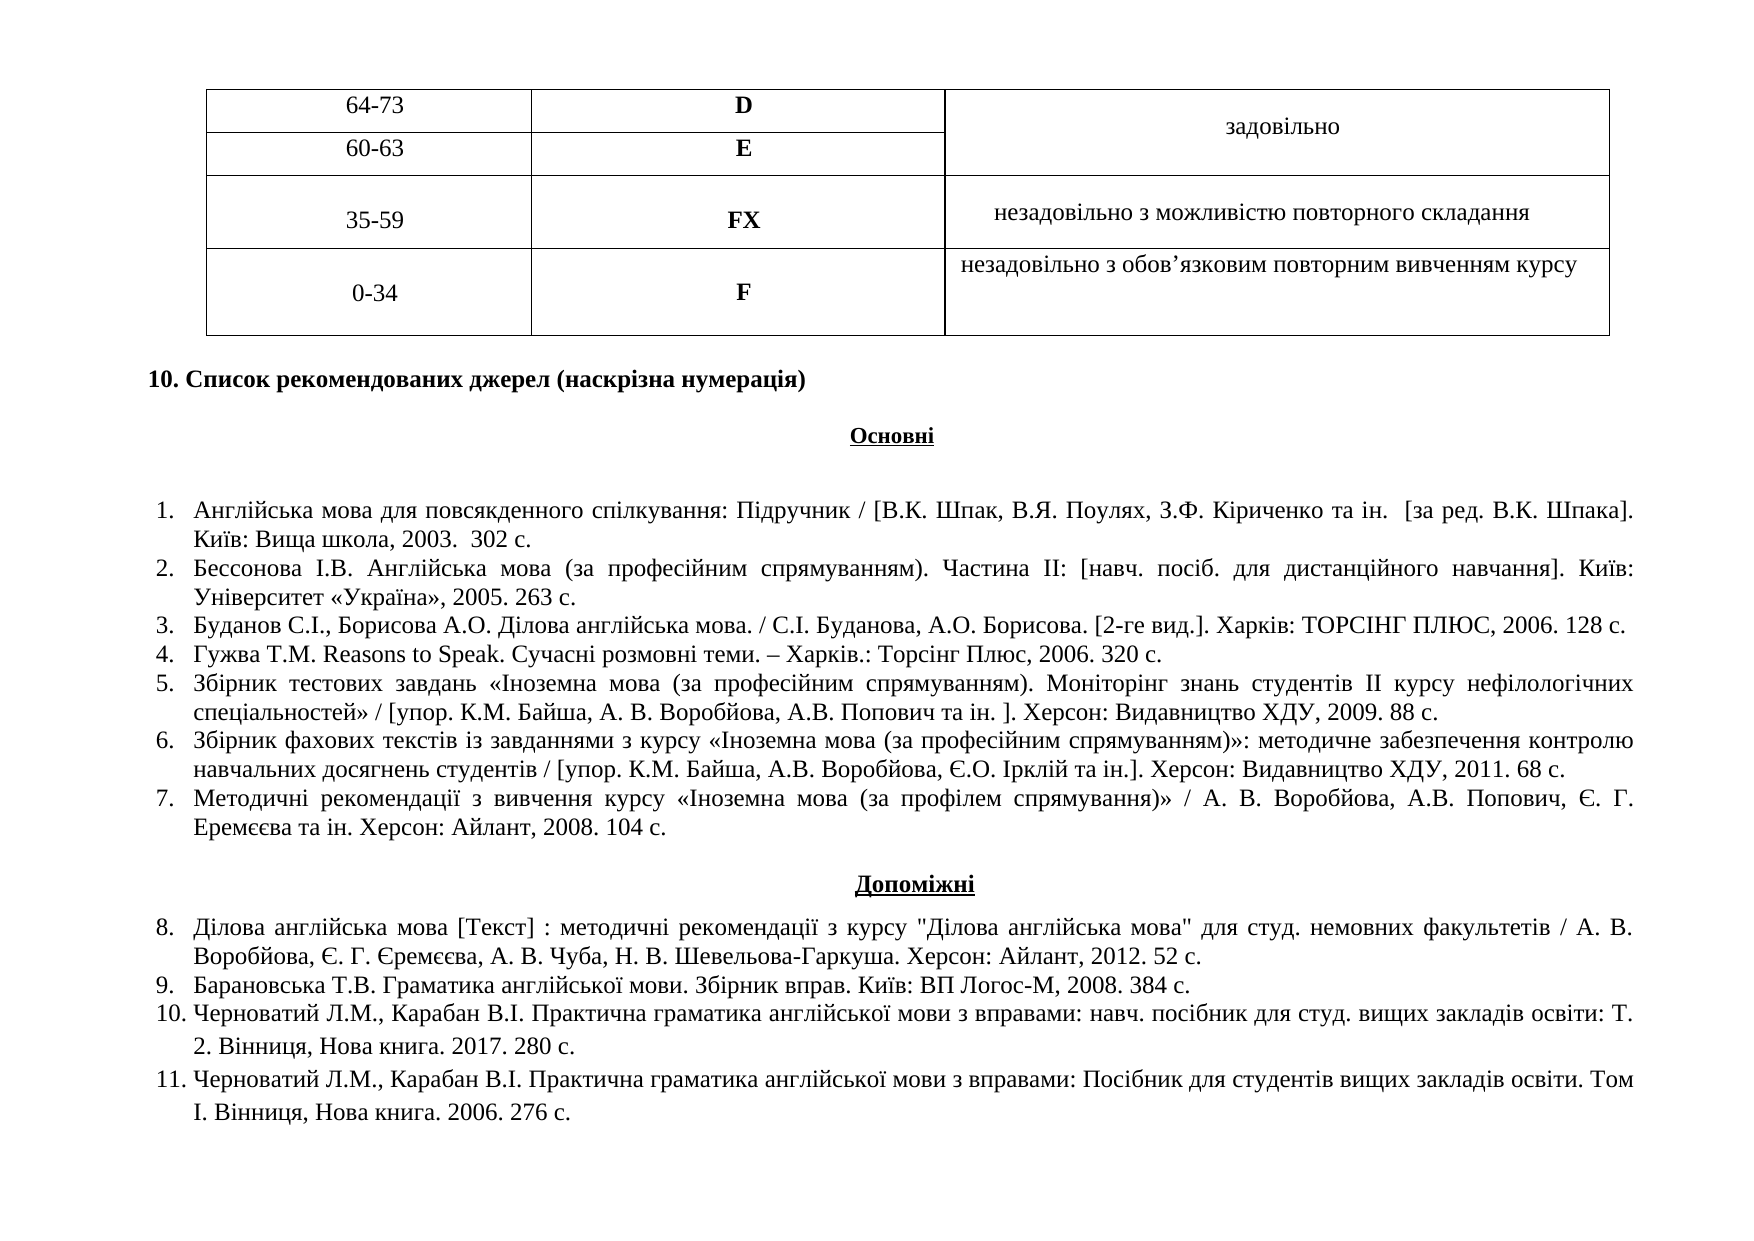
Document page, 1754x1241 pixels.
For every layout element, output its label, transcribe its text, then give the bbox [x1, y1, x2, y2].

text Основні [148, 422, 1636, 448]
list Барановська Т.В. Граматика англійської мови. Збірник вправ. Київ: ВП Логос-М, 2008. 384 с. [156, 970, 1636, 998]
list Методичні рекомендації з вивчення курсу «Іноземна мова (за профілем спрямування)» / А. В. Воробйова, А.В. Попович, Є. Г. Еремєєва та ін. Херсон: Айлант, 2008. 104 с. [156, 783, 1636, 840]
list Черноватий Л.М., Карабан В.І. Практична граматика англійської мови з вправами: навч. посібник для студ. вищих закладів освіти: Т. 2. Вінниця, Нова книга. 2017. 280 с. [156, 998, 1636, 1060]
list Буданов С.І., Борисова А.О. Ділова англійська мова. / С.І. Буданова, А.О. Борисова. [2-ге вид.]. Харків: ТОРСІНГ ПЛЮС, 2006. 128 с. [156, 610, 1636, 639]
list Гужва Т.М. Reasons to Speak. Сучасні розмовні теми. – Харків.: Торсінг Плюс, 2006. 320 с. [156, 639, 1636, 668]
table_cell 64-73 [207, 90, 531, 132]
text Допоміжні [193, 869, 1636, 898]
table_cell незадовільно з можливістю повторного складання [946, 176, 1609, 248]
text 10. Список рекомендованих джерел (наскрізна нумерація) [148, 364, 1636, 393]
list Збірник тестових завдань «Іноземна мова (за професійним спрямуванням). Моніторінг знань студентів ІІ курсу нефілологічних спеціальностей» / [упор. К.М. Байша, А. В. Воробйова, А.В. Попович та ін. ]. Херсон: Видавництво ХДУ, 2009. 88 с. [156, 668, 1636, 725]
list Англійська мова для повсякденного спілкування: Підручник / [В.К. Шпак, В.Я. Поулях, З.Ф. Кіриченко та ін. [за ред. В.К. Шпака]. Київ: Вища школа, 2003. 302 с. [156, 495, 1636, 553]
table_cell 35-59 [207, 176, 531, 248]
table_cell задовільно [946, 90, 1609, 175]
table_cell F [532, 249, 944, 335]
table_cell D [532, 90, 944, 132]
list Черноватий Л.М., Карабан В.І. Практична граматика англійської мови з вправами: Посібник для студентів вищих закладів освіти. Том І. Вінниця, Нова книга. 2006. 276 с. [156, 1064, 1636, 1126]
list Ділова англійська мова [Текст] : методичні рекомендації з курсу "Ділова англійська мова" для студ. немовних факультетів / А. В. Воробйова, Є. Г. Єремєєва, А. В. Чуба, Н. В. Шевельова-Гаркуша. Херсон: Айлант, 2012. 52 c. [156, 912, 1636, 970]
list Збірник фахових текстів із завданнями з курсу «Іноземна мова (за професійним спрямуванням)»: методичне забезпечення контролю навчальних досягнень студентів / [упор. К.М. Байша, А.В. Воробйова, Є.О. Ірклій та ін.]. Херсон: Видавництво ХДУ, 2011. 68 с. [156, 725, 1636, 783]
table_cell 60-63 [207, 133, 531, 175]
table_cell незадовільно з обов’язковим повторним вивченням курсу [946, 249, 1609, 335]
table_cell FX [532, 176, 944, 248]
list Бессонова І.В. Англійська мова (за професійним спрямуванням). Частина ІІ: [навч. посіб. для дистанційного навчання]. Київ: Університет «Україна», 2005. 263 с. [156, 553, 1636, 610]
table_cell Е [532, 133, 944, 175]
table_cell 0-34 [207, 249, 531, 335]
